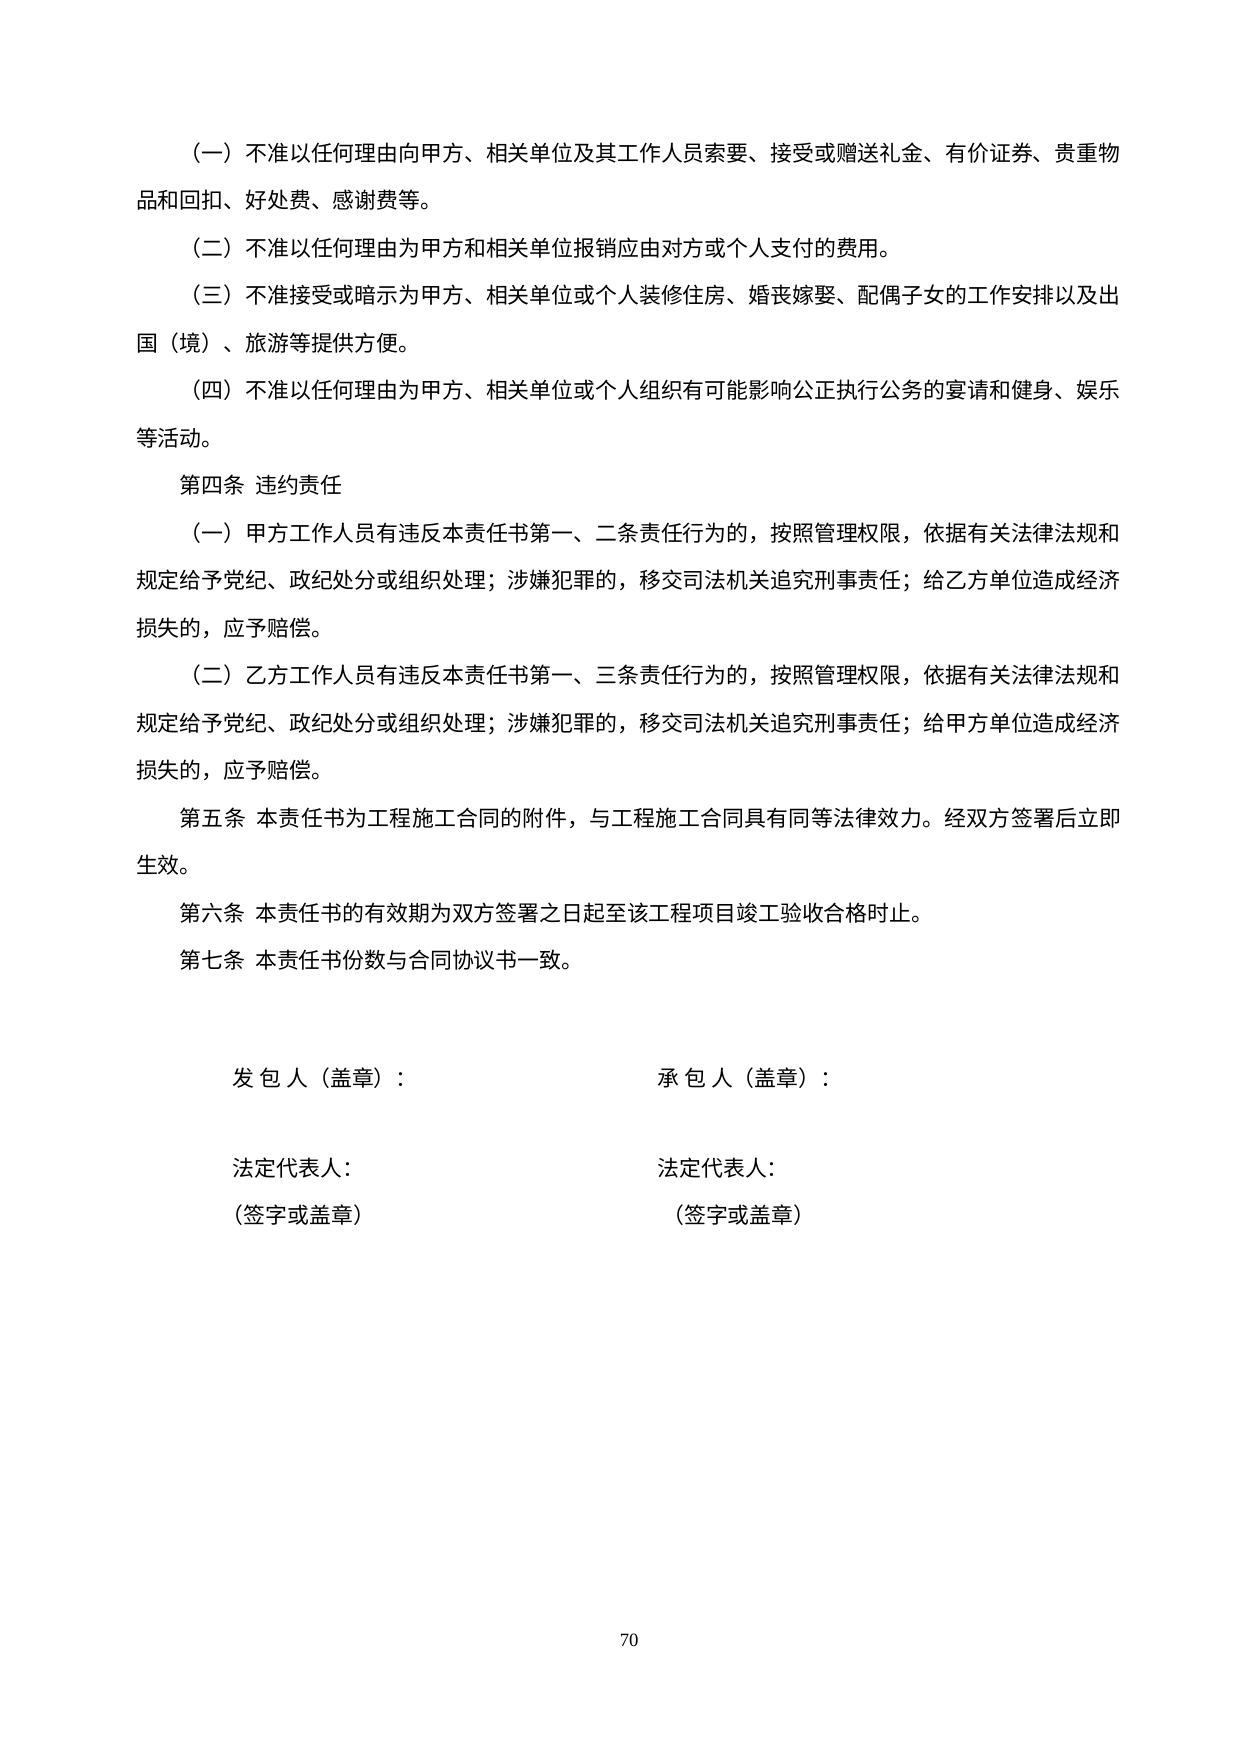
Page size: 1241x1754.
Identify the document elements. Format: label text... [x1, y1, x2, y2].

table_header 承 包 人（盖章）： [640, 1061, 1134, 1151]
text （二）乙方工作人员有违反本责任书第一、三条责任行为的，按照管理权限，依据有关法律法规和规定给予党纪、政纪处分或组织处理；涉嫌犯罪的，移交司法机关追究刑事责任；给甲方单位造成经济损失的，应予赔偿。 [136, 658, 1122, 785]
text 第六条 本责任书的有效期为双方签署之日起至该工程项目竣工验收合格时止。 [136, 896, 1122, 927]
table_header 发 包 人（盖章）： [145, 1061, 640, 1151]
table_cell 法定代表人： （签字或盖章） [145, 1151, 640, 1288]
text 第五条 本责任书为工程施工合同的附件，与工程施工合同具有同等法律效力。经双方签署后立即生效。 [136, 801, 1122, 880]
text （四）不准以任何理由为甲方、相关单位或个人组织有可能影响公正执行公务的宴请和健身、娱乐等活动。 [136, 373, 1122, 452]
text 第四条 违约责任 [136, 468, 1122, 500]
table_cell 法定代表人： （签字或盖章） [640, 1151, 1134, 1288]
text （二）不准以任何理由为甲方和相关单位报销应由对方或个人支付的费用。 [136, 231, 1122, 262]
text （一）不准以任何理由向甲方、相关单位及其工作人员索要、接受或赠送礼金、有价证券、贵重物品和回扣、好处费、感谢费等。 [136, 136, 1122, 215]
text （一）甲方工作人员有违反本责任书第一、二条责任行为的，按照管理权限，依据有关法律法规和规定给予党纪、政纪处分或组织处理；涉嫌犯罪的，移交司法机关追究刑事责任；给乙方单位造成经济损失的，应予赔偿。 [136, 516, 1122, 642]
text 第七条 本责任书份数与合同协议书一致。 [136, 943, 1122, 975]
text （三）不准接受或暗示为甲方、相关单位或个人装修住房、婚丧嫁娶、配偶子女的工作安排以及出国（境）、旅游等提供方便。 [136, 278, 1122, 357]
